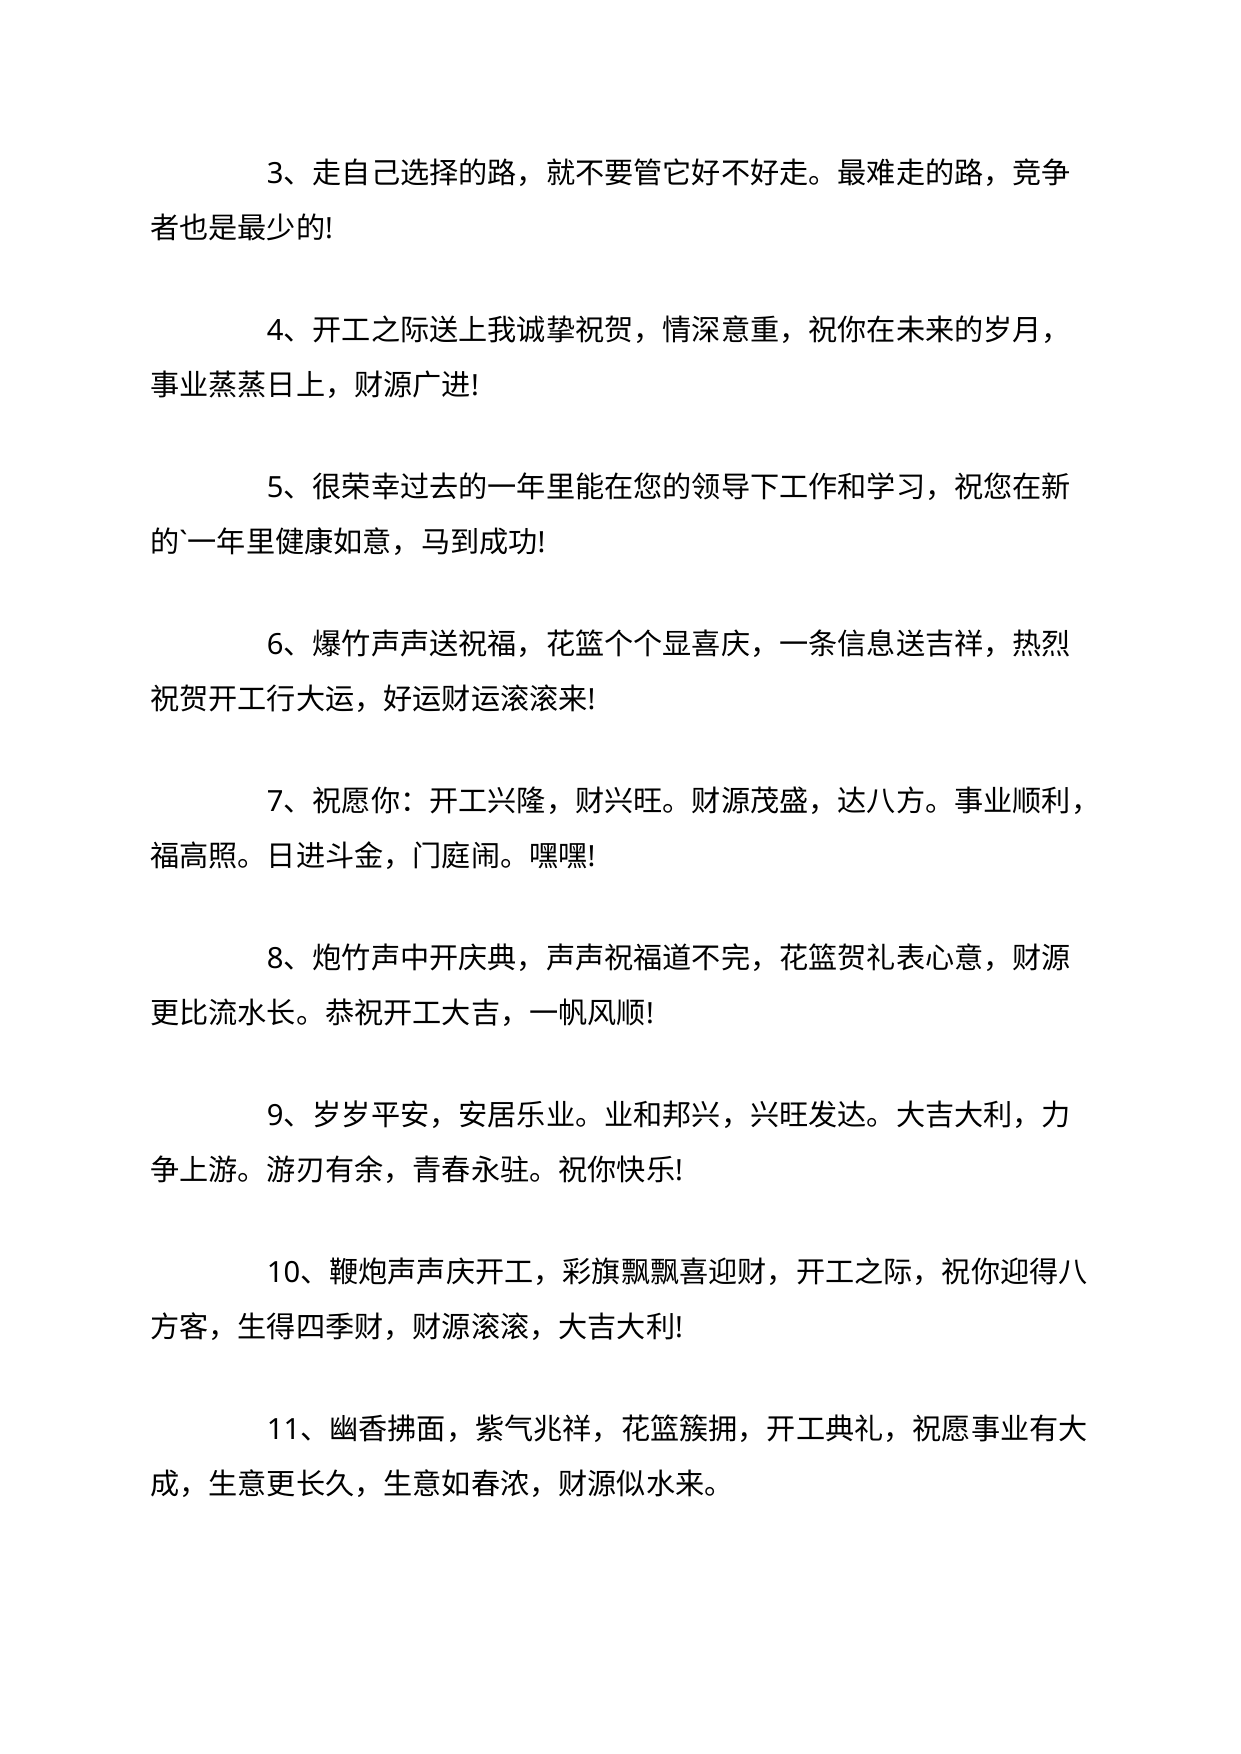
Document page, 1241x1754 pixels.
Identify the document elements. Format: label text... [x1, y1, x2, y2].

text 5、很荣幸过去的一年里能在您的领导下工作和学习，祝您在新的`一年里健康如意，马到成功! [150, 464, 1090, 561]
text 6、爆竹声声送祝福，花篮个个显喜庆，一条信息送吉祥，热烈祝贺开工行大运，好运财运滚滚来! [150, 621, 1090, 718]
text 7、祝愿你：开工兴隆，财兴旺。财源茂盛，达八方。事业顺利，福高照。日进斗金，门庭闹。嘿嘿! [150, 778, 1090, 875]
text 3、走自己选择的路，就不要管它好不好走。最难走的路，竞争者也是最少的! [150, 150, 1090, 247]
text 9、岁岁平安，安居乐业。业和邦兴，兴旺发达。大吉大利，力争上游。游刃有余，青春永驻。祝你快乐! [150, 1092, 1090, 1189]
text 11、幽香拂面，紫气兆祥，花篮簇拥，开工典礼，祝愿事业有大成，生意更长久，生意如春浓，财源似水来。 [150, 1406, 1090, 1503]
text 10、鞭炮声声庆开工，彩旗飘飘喜迎财，开工之际，祝你迎得八方客，生得四季财，财源滚滚，大吉大利! [150, 1249, 1090, 1346]
text 8、炮竹声中开庆典，声声祝福道不完，花篮贺礼表心意，财源更比流水长。恭祝开工大吉，一帆风顺! [150, 935, 1090, 1032]
text 4、开工之际送上我诚挚祝贺，情深意重，祝你在未来的岁月，事业蒸蒸日上，财源广进! [150, 307, 1090, 404]
